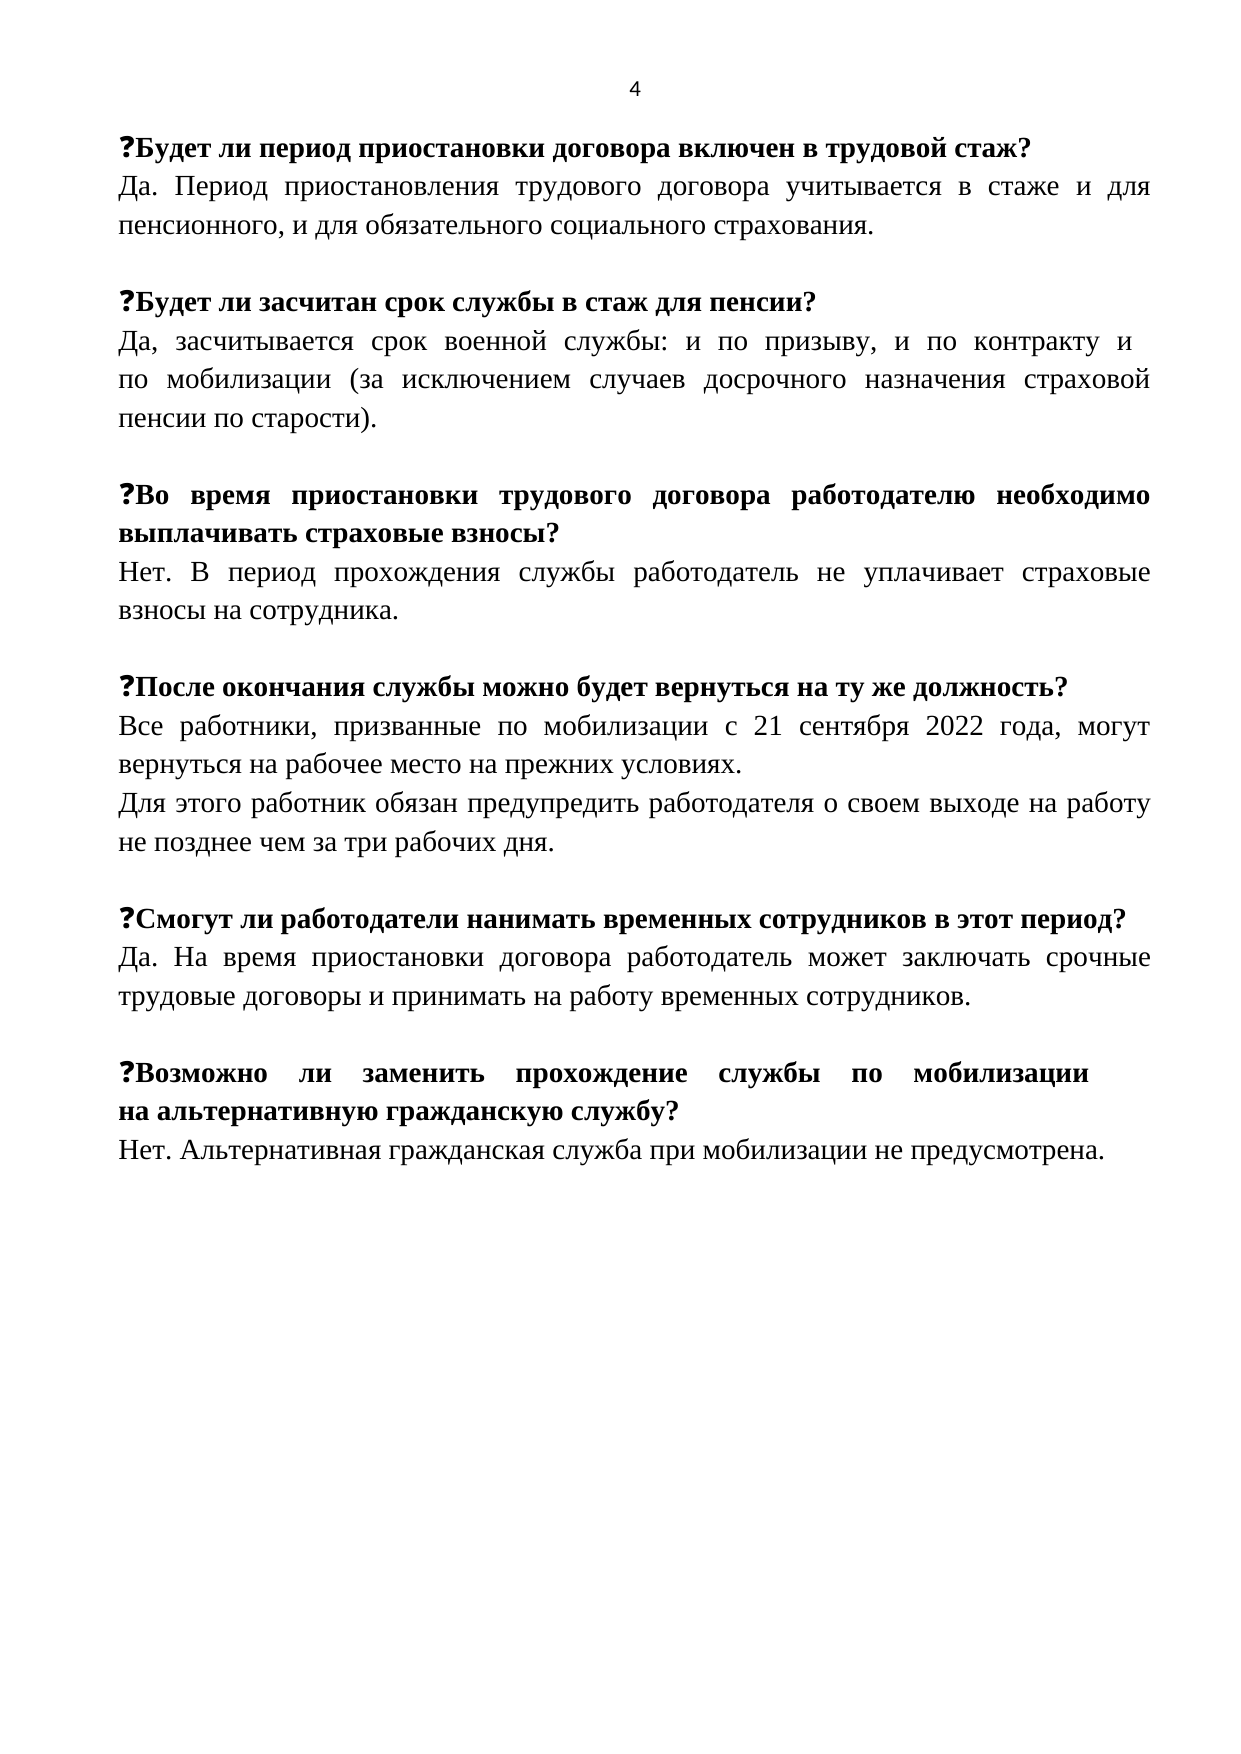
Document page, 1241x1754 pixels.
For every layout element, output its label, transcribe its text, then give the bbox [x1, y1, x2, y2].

text ❓После окончания службы можно будет вернуться на ту же должность? [118, 669, 1152, 703]
text ❓Во время приостановки трудового договора работодателю необходимо выплачивать страховые взносы? [118, 477, 1152, 549]
text ❓Возможно ли заменить прохождение службы по мобилизации на альтернативную гражданскую службу? [118, 1055, 1152, 1127]
text Нет. В период прохождения службы работодатель не уплачивает страховые взносы на сотрудника. [118, 554, 1152, 626]
text Все работники, призванные по мобилизации с 21 сентября 2022 года, могут вернуться на рабочее место на прежних условиях. [118, 708, 1152, 780]
text Нет. Альтернативная гражданская служба при мобилизации не предусмотрена. [118, 1132, 1152, 1166]
text Да, засчитывается срок военной службы: и по призыву, и по контракту и по мобилизации (за исключением случаев досрочного назначения страховой пенсии по старости). [118, 323, 1152, 433]
text Для этого работник обязан предупредить работодателя о своем выходе на работу не позднее чем за три рабочих дня. [118, 785, 1152, 857]
text Да. Период приостановления трудового договора учитывается в стаже и для пенсионного, и для обязательного социального страхования. [118, 168, 1152, 241]
text Да. На время приостановки договора работодатель может заключать срочные трудовые договоры и принимать на работу временных сотрудников. [118, 939, 1152, 1011]
text ❓Будет ли период приостановки договора включен в трудовой стаж? [118, 130, 1152, 163]
text ❓Смогут ли работодатели нанимать временных сотрудников в этот период? [118, 901, 1152, 934]
text ❓Будет ли засчитан срок службы в стаж для пенсии? [118, 284, 1152, 318]
